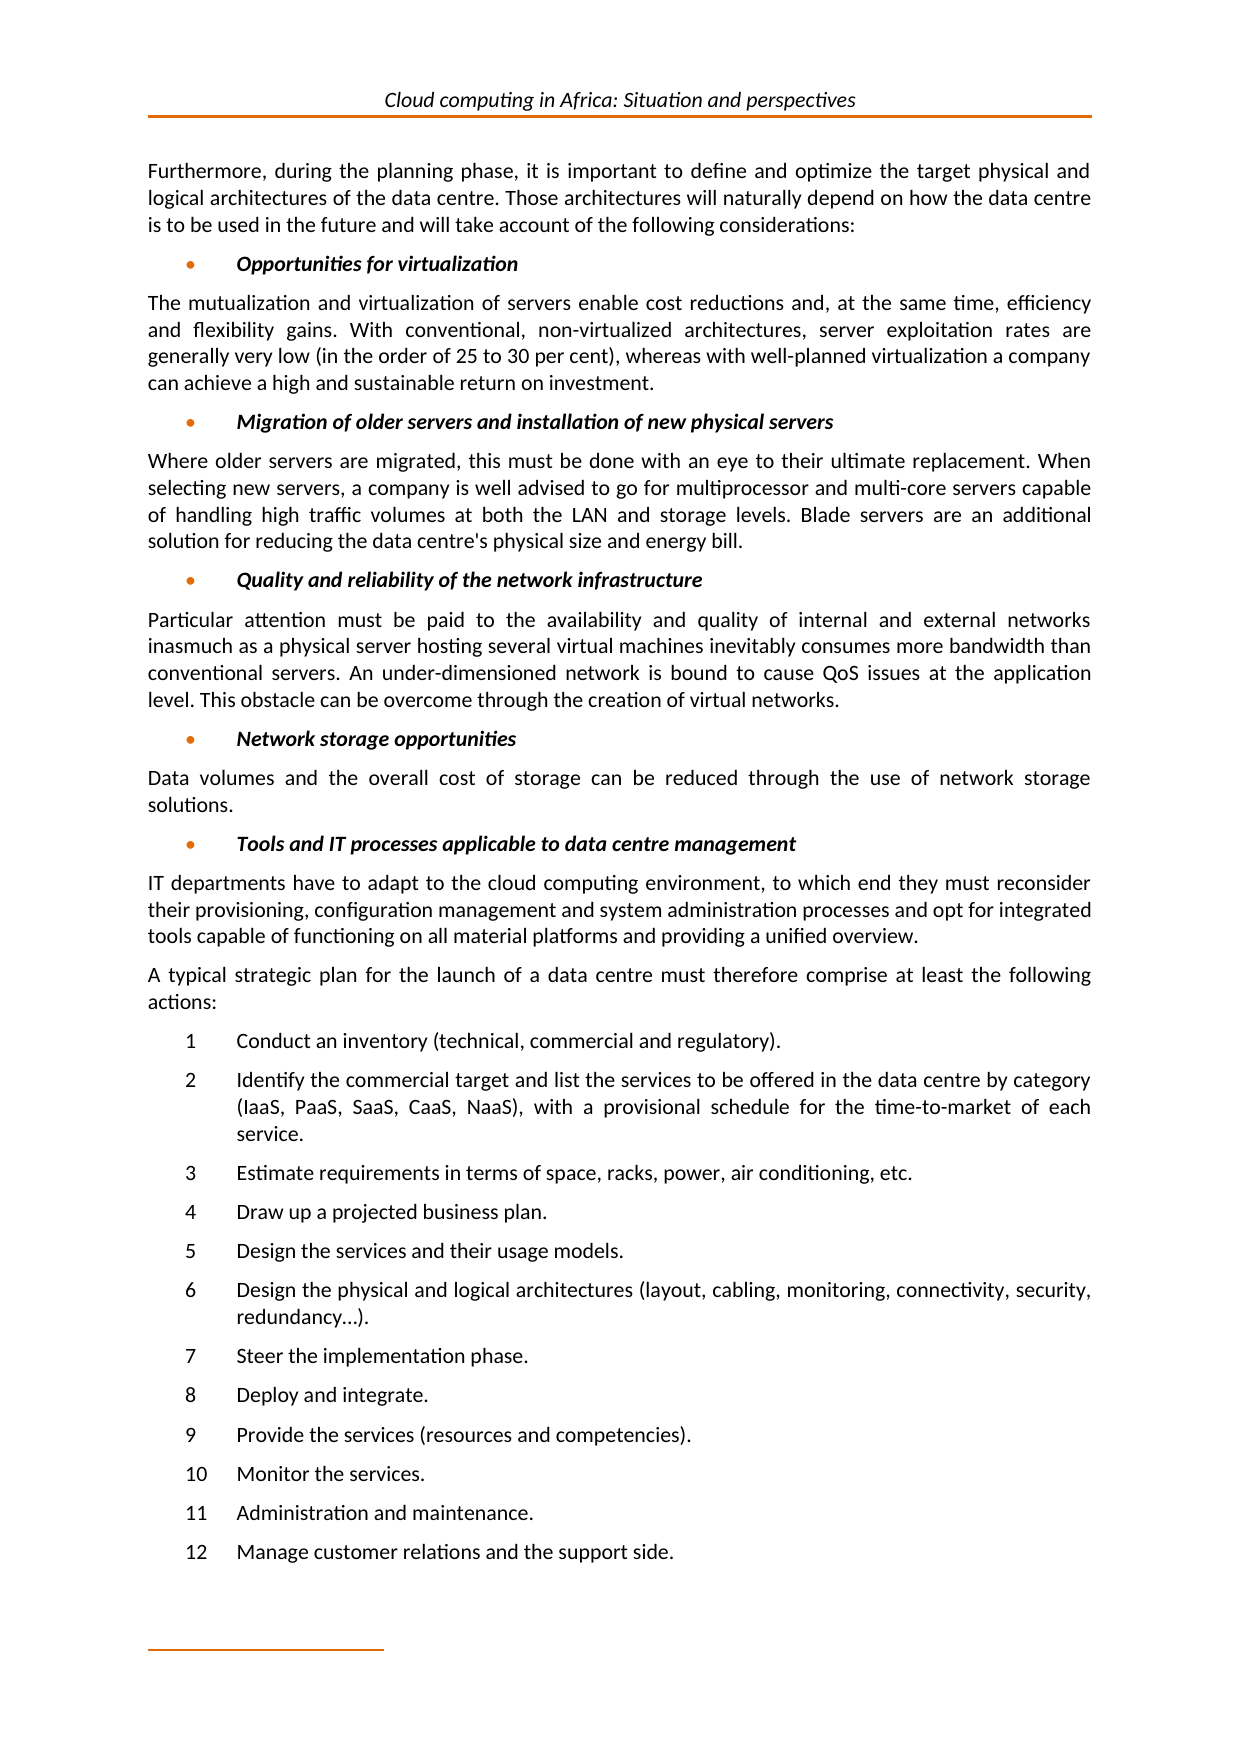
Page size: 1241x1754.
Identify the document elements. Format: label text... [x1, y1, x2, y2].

text 2 Identify the commercial target and list the services to be offered in the data centre by category (IaaS, PaaS, SaaS, CaaS, NaaS), with a provisional schedule for the time-to-market of each service. [185, 1067, 1092, 1147]
text Data volumes and the overall cost of storage can be reduced through the use of network storage solutions. [148, 764, 1092, 817]
text 3 Estimate requirements in terms of space, racks, power, air conditioning, etc. [185, 1159, 1092, 1186]
text 9 Provide the services (resources and competencies). [185, 1421, 1092, 1447]
text 8 Deploy and integrate. [185, 1382, 1092, 1408]
text 6 Design the physical and logical architectures (layout, cabling, monitoring, connectivity, security, redundancy…). [185, 1277, 1092, 1330]
text • Migration of older servers and installation of new physical servers [185, 408, 1092, 435]
text 4 Draw up a projected business plan. [185, 1198, 1092, 1225]
text 1 Conduct an inventory (technical, commercial and regulatory). [185, 1027, 1092, 1054]
text A typical strategic plan for the launch of a data centre must therefore comprise at least the following actions: [148, 962, 1092, 1015]
text Furthermore, during the planning phase, it is important to define and optimize the target physical and logical architectures of the data centre. Those architectures will naturally depend on how the data centre is to be used in the future and will take account of the following considerations: [148, 157, 1092, 237]
text Where older servers are migrated, this must be done with an eye to their ultimate replacement. When selecting new servers, a company is well advised to go for multiprocessor and multi-core servers capable of handling high traffic volumes at both the LAN and storage levels. Blade servers are an additional solution for reducing the data centre's physical size and energy bill. [148, 447, 1092, 554]
text • Network storage opportunities [185, 725, 1092, 752]
text 7 Steer the implementation phase. [185, 1342, 1092, 1369]
text • Tools and IT processes applicable to data centre management [185, 830, 1092, 857]
text 10 Monitor the services. [185, 1460, 1092, 1487]
text Particular attention must be paid to the availability and quality of internal and external networks inasmuch as a physical server hosting several virtual machines inevitably consumes more bandwidth than conventional servers. An under-dimensioned network is bound to cause QoS issues at the application level. This obstacle can be overcome through the creation of virtual networks. [148, 606, 1092, 712]
text IT departments have to adapt to the cloud computing environment, to which end they must reconsider their provisioning, configuration management and system administration processes and opt for integrated tools capable of functioning on all material platforms and providing a unified overview. [148, 869, 1092, 949]
text • Opportunities for virtualization [185, 250, 1092, 277]
text • Quality and reliability of the network infrastructure [185, 567, 1092, 593]
text 12 Manage customer relations and the support side. [185, 1538, 1092, 1565]
text The mutualization and virtualization of servers enable cost reductions and, at the same time, efficiency and flexibility gains. With conventional, non-virtualized architectures, server exploitation rates are generally very low (in the order of 25 to 30 per cent), whereas with well-planned virtualization a company can achieve a high and sustainable return on investment. [148, 289, 1092, 396]
text 11 Administration and maintenance. [185, 1499, 1092, 1526]
text 5 Design the services and their usage models. [185, 1237, 1092, 1264]
